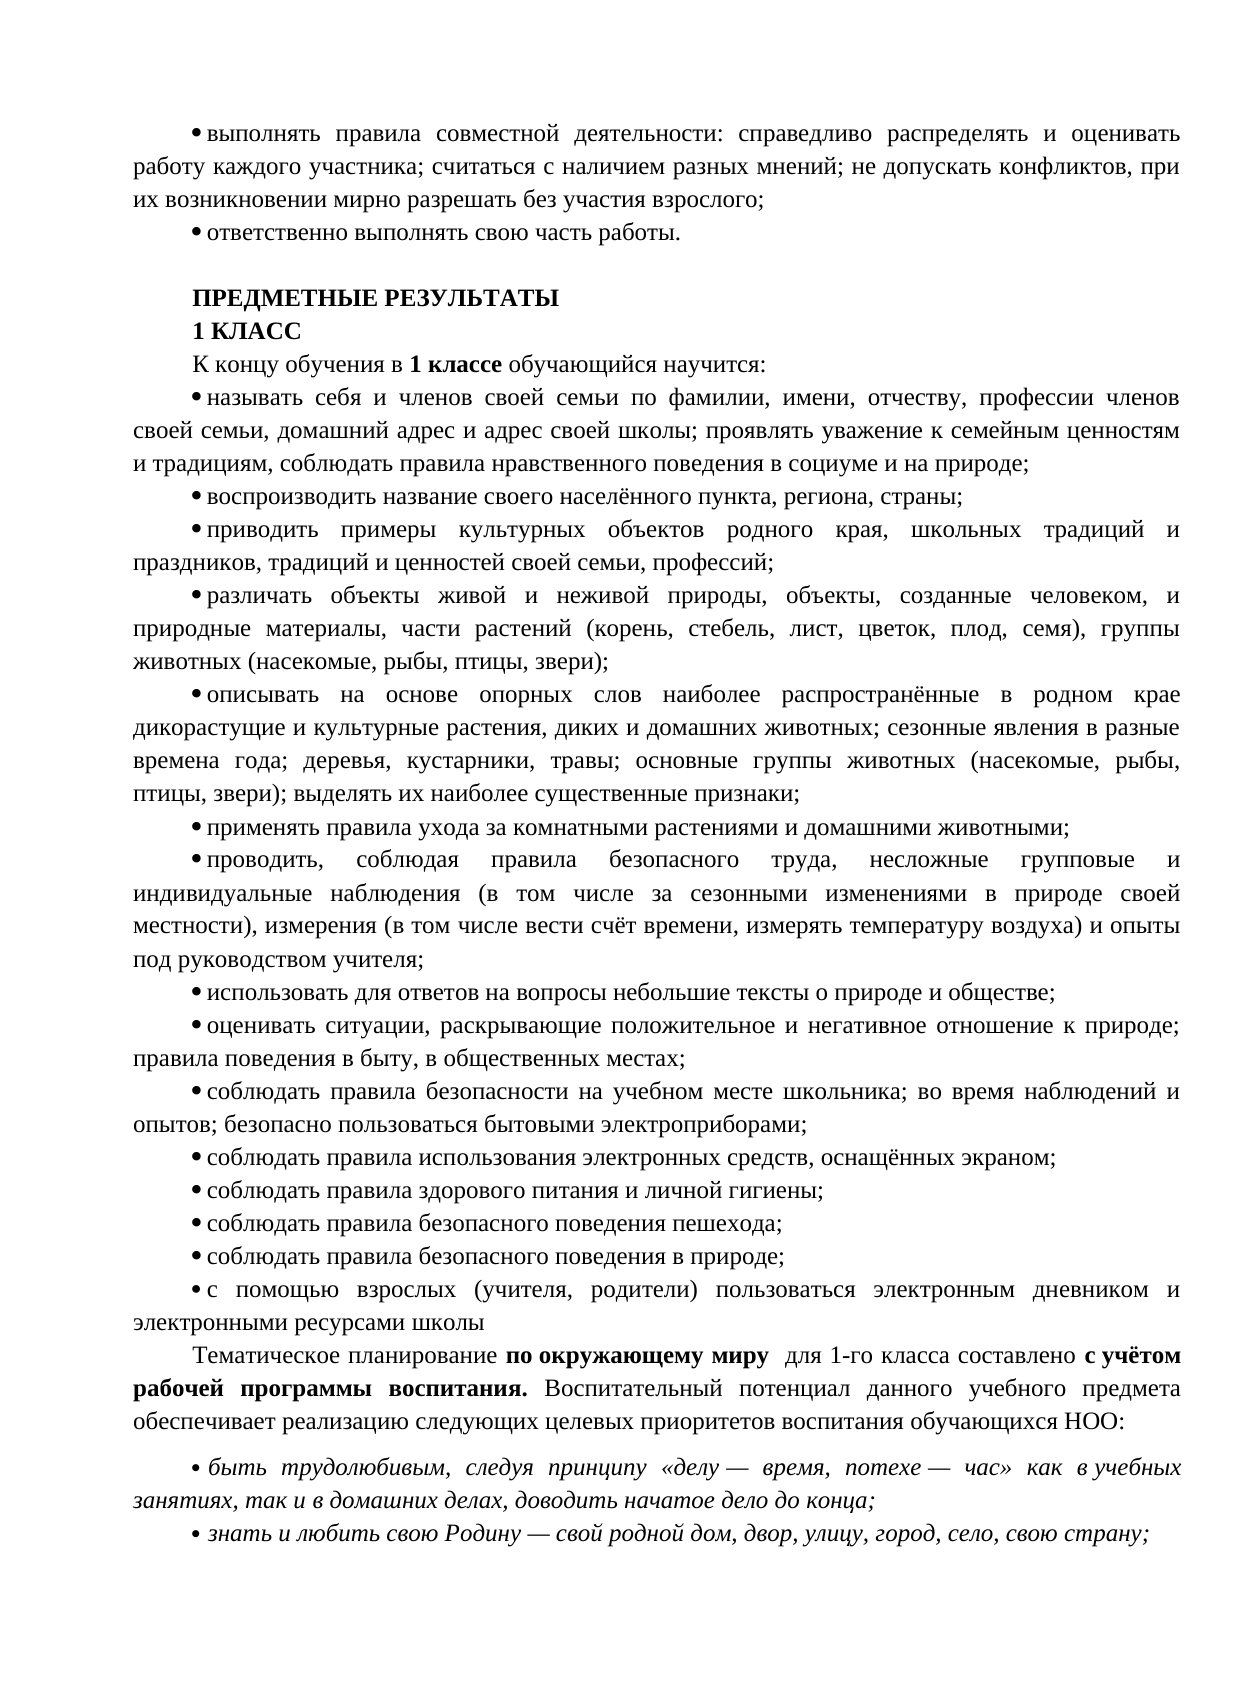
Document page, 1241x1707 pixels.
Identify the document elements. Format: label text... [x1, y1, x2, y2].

list быть трудолюбивым, следуя принципу «делу — время, потехе — час» как в учебных занятиях, так и в домашних делах, доводить начатое дело до конца; [133, 1452, 1181, 1514]
list соблюдать правила использования электронных средств, оснащённых экраном; [133, 1142, 1181, 1171]
list использовать для ответов на вопросы небольшие тексты о природе и обществе; [133, 977, 1181, 1005]
list различать объекты живой и неживой природы, объекты, созданные человеком, и природные материалы, части растений (корень, стебель, лист, цветок, плод, семя), группы животных (насекомые, рыбы, птицы, звери); [133, 580, 1181, 675]
list с помощью взрослых (учителя, родители) пользоваться электронным дневником и электронными ресурсами школы [133, 1274, 1181, 1336]
list соблюдать правила здорового питания и личной гигиены; [133, 1175, 1181, 1203]
list знать и любить свою Родину — свой родной дом, двор, улицу, город, село, свою страну; [133, 1518, 1181, 1547]
list выполнять правила совместной деятельности: справедливо распределять и оценивать работу каждого участника; считаться с наличием разных мнений; не допускать конфликтов, при их возникновении мирно разрешать без участия взрослого; [133, 118, 1181, 213]
list приводить примеры культурных объектов родного края, школьных традиций и праздников, традиций и ценностей своей семьи, профессий; [133, 514, 1181, 576]
text Тематическое планирование по окружающему миру для 1-го класса составлено с учётом рабочей программы воспитания. Воспитательный потенциал данного учебного предмета обеспечивает реализацию следующих целевых приоритетов воспитания обучающихся НОО: [133, 1340, 1181, 1435]
list соблюдать правила безопасного поведения пешехода; [133, 1208, 1181, 1237]
list оценивать ситуации, раскрывающие положительное и негативное отношение к природе; правила поведения в быту, в общественных местах; [133, 1010, 1181, 1071]
text ПРЕДМЕТНЫЕ РЕЗУЛЬТАТЫ [133, 283, 1181, 312]
list называть себя и членов своей семьи по фамилии, имени, отчеству, профессии членов своей семьи, домашний адрес и адрес своей школы; проявлять уважение к семейным ценностям и традициям, соблюдать правила нравственного поведения в социуме и на природе; [133, 382, 1181, 477]
text 1 КЛАСС [133, 316, 1181, 345]
list соблюдать правила безопасного поведения в природе; [133, 1241, 1181, 1269]
list проводить, соблюдая правила безопасного труда, несложные групповые и индивидуальные наблюдения (в том числе за сезонными изменениями в природе своей местности), измерения (в том числе вести счёт времени, измерять температуру воздуха) и опыты под руководством учителя; [133, 844, 1181, 972]
list применять правила ухода за комнатными растениями и домашними животными; [133, 812, 1181, 840]
list описывать на основе опорных слов наиболее распространённые в родном крае дикорастущие и культурные растения, диких и домашних животных; сезонные явления в разные времена года; деревья, кустарники, травы; основные группы животных (насекомые, рыбы, птицы, звери); выделять их наиболее существенные признаки; [133, 679, 1181, 807]
list ответственно выполнять свою часть работы. [133, 217, 1181, 246]
list воспроизводить название своего населённого пункта, региона, страны; [133, 481, 1181, 510]
list соблюдать правила безопасности на учебном месте школьника; во время наблюдений и опытов; безопасно пользоваться бытовыми электроприборами; [133, 1076, 1181, 1137]
text К концу обучения в 1 классе обучающийся научится: [133, 349, 1181, 378]
